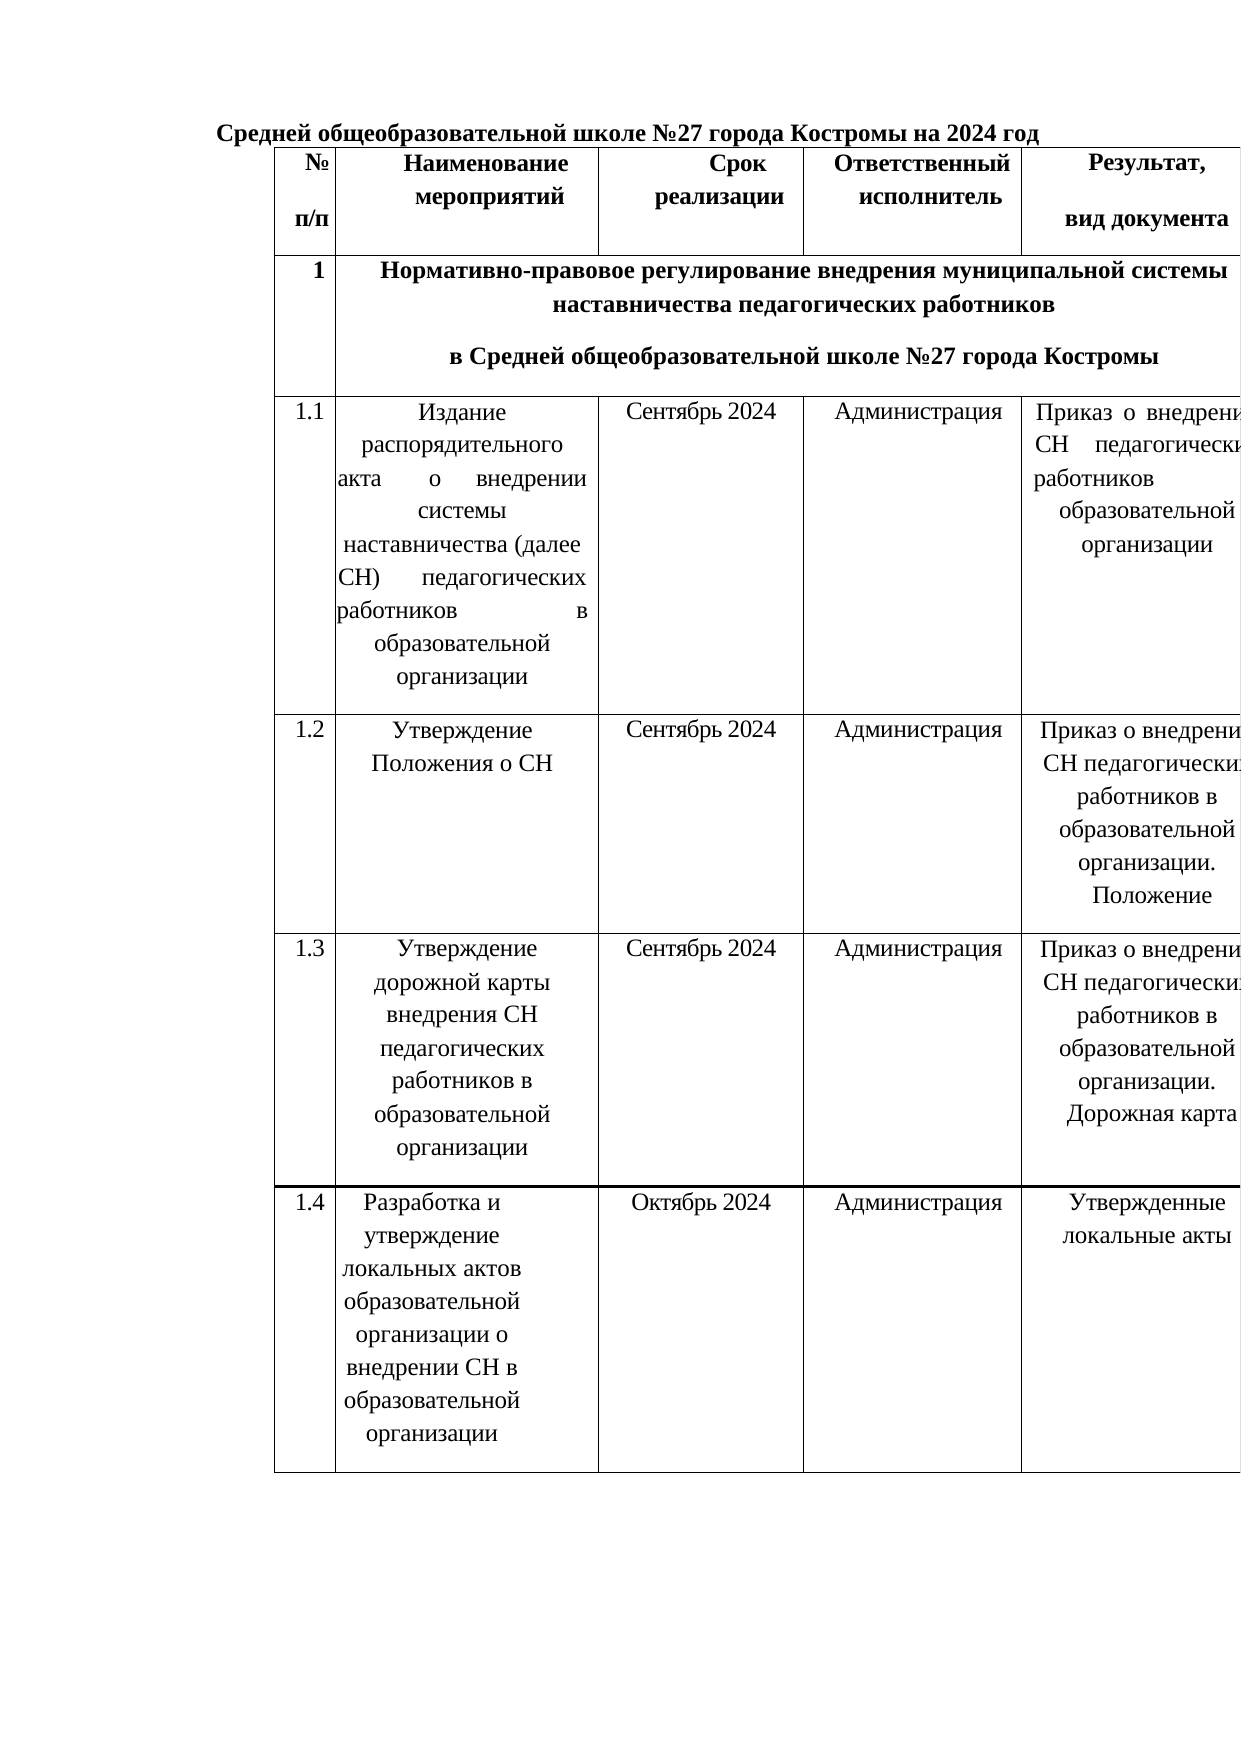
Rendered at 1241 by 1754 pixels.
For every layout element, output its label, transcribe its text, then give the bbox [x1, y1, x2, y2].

text Средней общеобразовательной школе №27 города Костромы на 2024 год [88, 118, 1167, 147]
table_cell Приказ о внедрении СН педагогических работников в образовательной организации. Положение [1022, 715, 1240, 933]
table_cell Сентябрь 2024 [599, 715, 803, 933]
table_cell 1.2 [275, 715, 335, 933]
table_header Разработка и утверждение локальных актов образовательной организации о внедрении СН в образовательной организации [336, 1188, 598, 1472]
table_cell Сентябрь 2024 [599, 397, 803, 714]
table_cell Издание распорядительного акта о внедрении системы наставничества (далее СН) педагогических работников в образовательной организации [336, 397, 598, 714]
table_header Ответственный исполнитель [804, 148, 1021, 254]
table_header Результат, вид документа [1022, 148, 1240, 254]
table_header Администрация [804, 1188, 1021, 1472]
table_header № п/п [275, 148, 335, 254]
table_header Утвержденные локальные акты [1022, 1188, 1240, 1472]
table_cell 1 [275, 256, 335, 396]
table_cell Нормативно-правовое регулирование внедрения муниципальной системы наставничества педагогических работников в Средней общеобразовательной школе №27 города Костромы [336, 256, 1240, 396]
table_cell Администрация [804, 715, 1021, 933]
table_header Срок реализации [599, 148, 803, 254]
table_header Октябрь 2024 [599, 1188, 803, 1472]
table_cell Сентябрь 2024 [599, 934, 803, 1185]
table_cell Администрация [804, 934, 1021, 1185]
table_cell Администрация [804, 397, 1021, 714]
table_cell Утверждение дорожной карты внедрения СН педагогических работников в образовательной организации [336, 934, 598, 1185]
table_cell Приказ о внедрении СН педагогических работников в образовательной организации [1022, 397, 1240, 714]
table_header Наименование мероприятий [336, 148, 598, 254]
table_header 1.4 [275, 1188, 335, 1472]
table_cell Приказ о внедрении СН педагогических работников в образовательной организации. Дорожная карта [1022, 934, 1240, 1185]
table_cell 1.3 [275, 934, 335, 1185]
table_cell Утверждение Положения о СН [336, 715, 598, 933]
table_cell 1.1 [275, 397, 335, 714]
